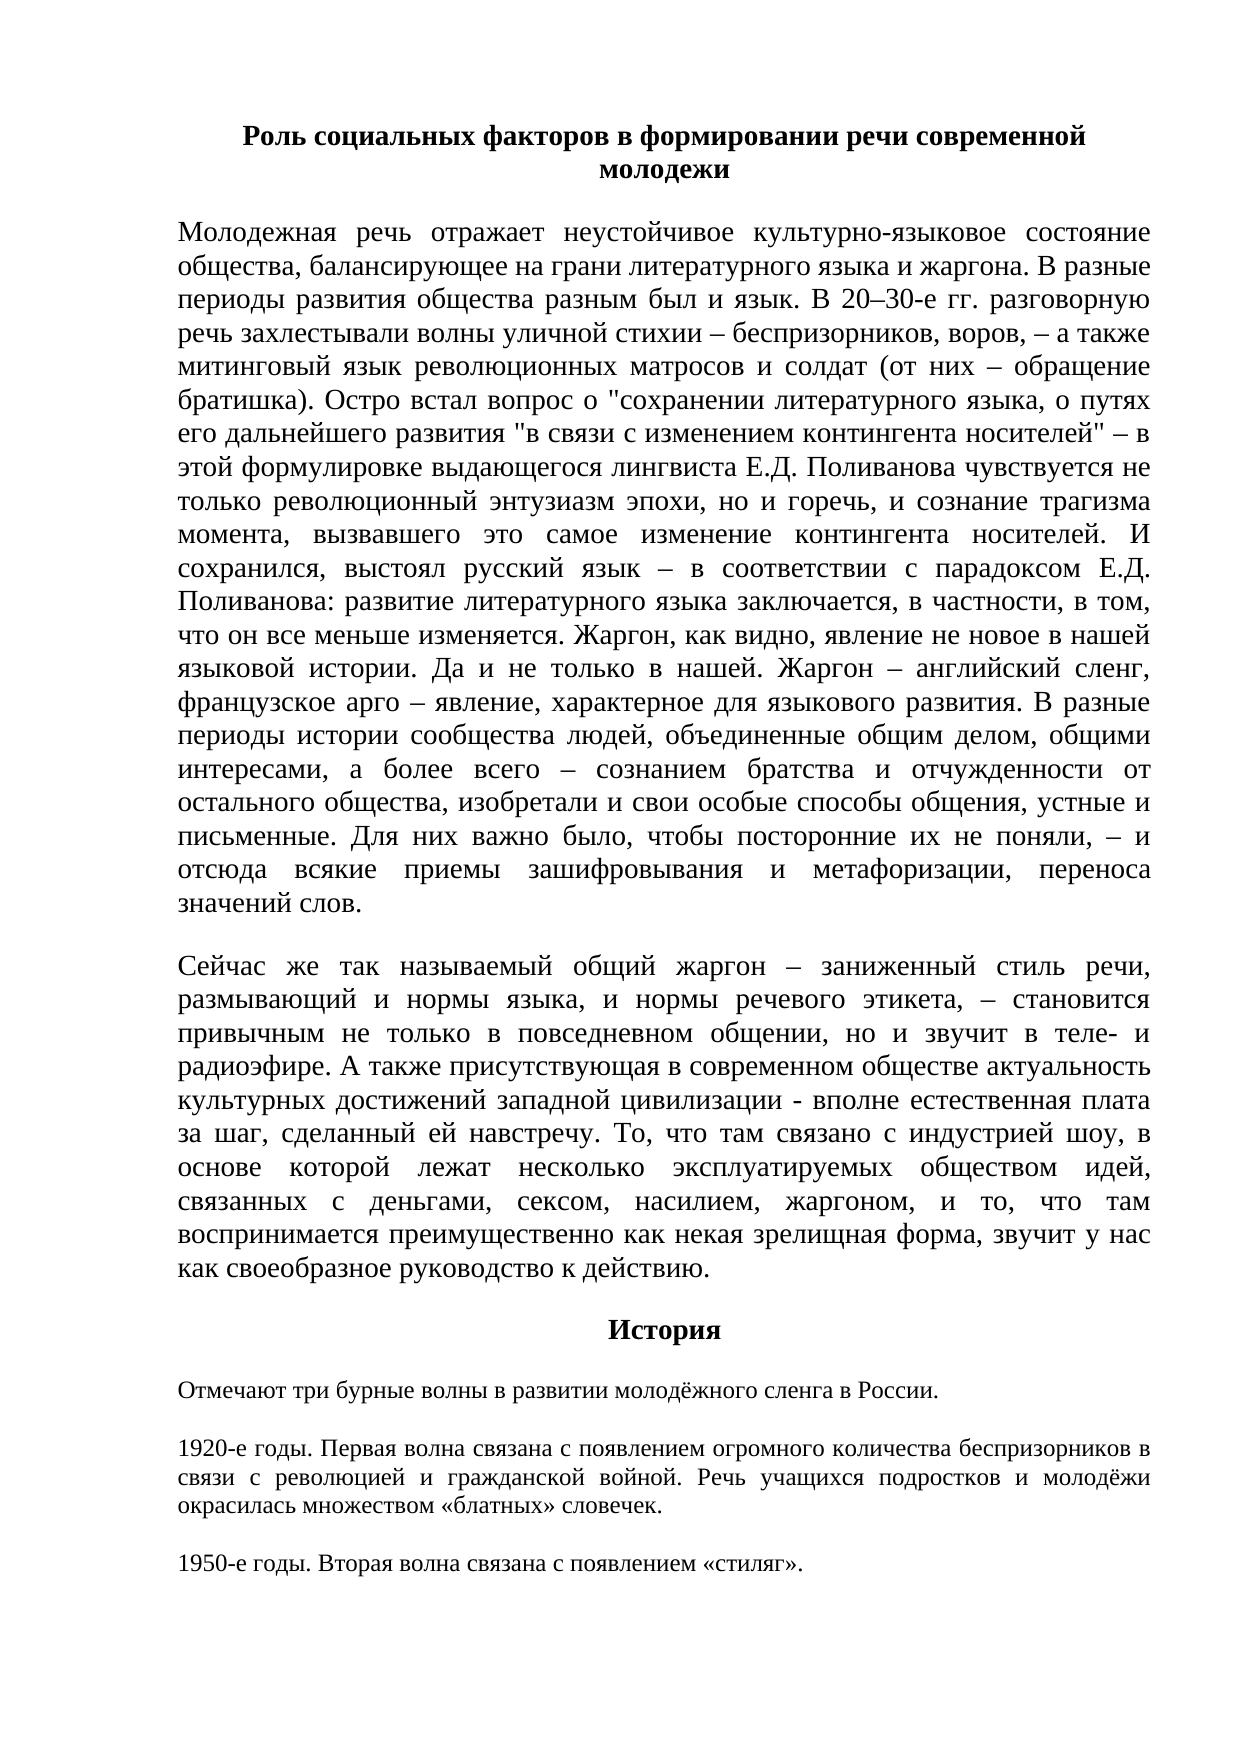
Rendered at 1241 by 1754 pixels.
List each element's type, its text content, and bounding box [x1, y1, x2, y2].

text Сейчас же так называемый общий жаргон – заниженный стиль речи, размывающий и нормы языка, и нормы речевого этикета, – становится привычным не только в повседневном общении, но и звучит в теле- и радиоэфире. А также присутствующая в современном обществе актуальность культурных достижений западной цивилизации - вполне естественная плата за шаг, сделанный ей навстречу. То, что там связано с индустрией шоу, в основе которой лежат несколько эксплуатируемых обществом идей, связанных с деньгами, сексом, насилием, жаргоном, и то, что там воспринимается преимущественно как некая зрелищная форма, звучит у нас как своеобразное руководство к действию. [177, 948, 1152, 1283]
text 1950-е годы. Вторая волна связана с появлением «стиляг». [177, 1548, 1152, 1577]
text 1920-е годы. Первая волна связана с появлением огромного количества беспризорников в связи с революцией и гражданской войной. Речь учащихся подростков и молодёжи окрасилась множеством «блатных» словечек. [177, 1433, 1152, 1519]
text Отмечают три бурные волны в развитии молодёжного сленга в России. [177, 1375, 1152, 1404]
text Молодежная речь отражает неустойчивое культурно-языковое состояние общества, балансирующее на грани литературного языка и жаргона. В разные периоды развития общества разным был и язык. В 20–30-е гг. разговорную речь захлестывали волны уличной стихии – беспризорников, воров, – а также митинговый язык революционных матросов и солдат (от них – обращение братишка). Остро встал вопрос о "сохранении литературного языка, о путях его дальнейшего развития "в связи с изменением контингента носителей" – в этой формулировке выдающегося лингвиста Е.Д. Поливанова чувствуется не только революционный энтузиазм эпохи, но и горечь, и сознание трагизма момента, вызвавшего это самое изменение контингента носителей. И сохранился, выстоял русский язык – в соответствии с парадоксом Е.Д. Поливанова: развитие литературного языка заключается, в частности, в том, что он все меньше изменяется. Жаргон, как видно, явление не новое в нашей языковой истории. Да и не только в нашей. Жаргон – английский сленг, французское арго – явление, характерное для языкового развития. В разные периоды истории сообщества людей, объединенные общим делом, общими интересами, а более всего – сознанием братства и отчужденности от остального общества, изобретали и свои особые способы общения, устные и письменные. Для них важно было, чтобы посторонние их не поняли, – и отсюда всякие приемы зашифровывания и метафоризации, переноса значений слов. [177, 214, 1152, 919]
text Роль социальных факторов в формировании речи современной молодежи [730, 118, 1152, 185]
text Роль социальных факторов в формировании речи современной молодежи [177, 118, 599, 185]
text История [177, 1312, 1152, 1346]
